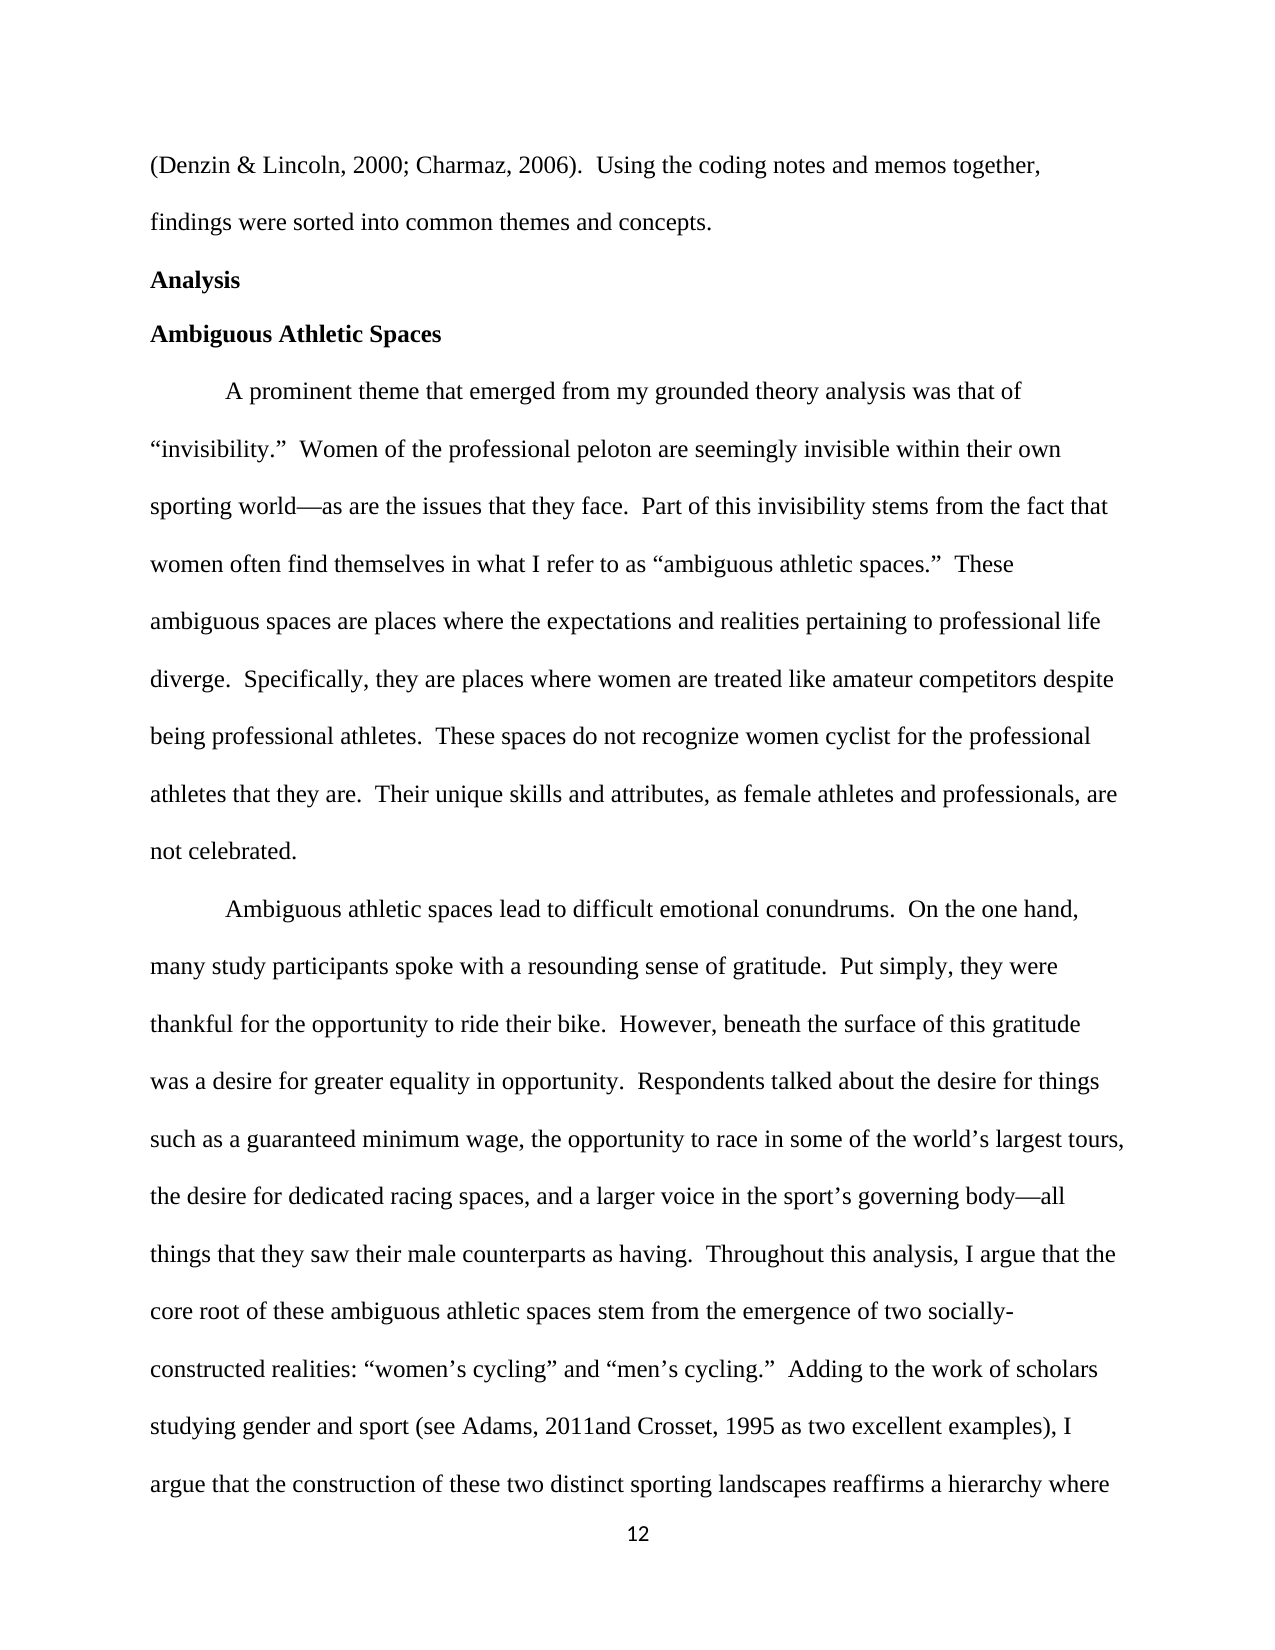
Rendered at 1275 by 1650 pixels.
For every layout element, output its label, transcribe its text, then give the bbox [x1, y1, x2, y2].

text Analysis [150, 265, 1125, 294]
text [150, 894, 1125, 1498]
text Ambiguous Athletic Spaces [150, 319, 1125, 348]
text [150, 150, 1125, 236]
text A prominent theme that emerged from my grounded theory analysis was that of “invisibility.” Women of the professional peloton are seemingly invisible within their own sporting world—as are the issues that they face. Part of this invisibility stems from the fact that women often find themselves in what I refer to as “ambiguous athletic spaces.” These ambiguous spaces are places where the expectations and realities pertaining to professional life diverge. Specifically, they are places where women are treated like amateur competitors despite being professional athletes. These spaces do not recognize women cyclist for the professional athletes that they are. Their unique skills and attributes, as female athletes and professionals, are not celebrated. [150, 376, 1125, 865]
